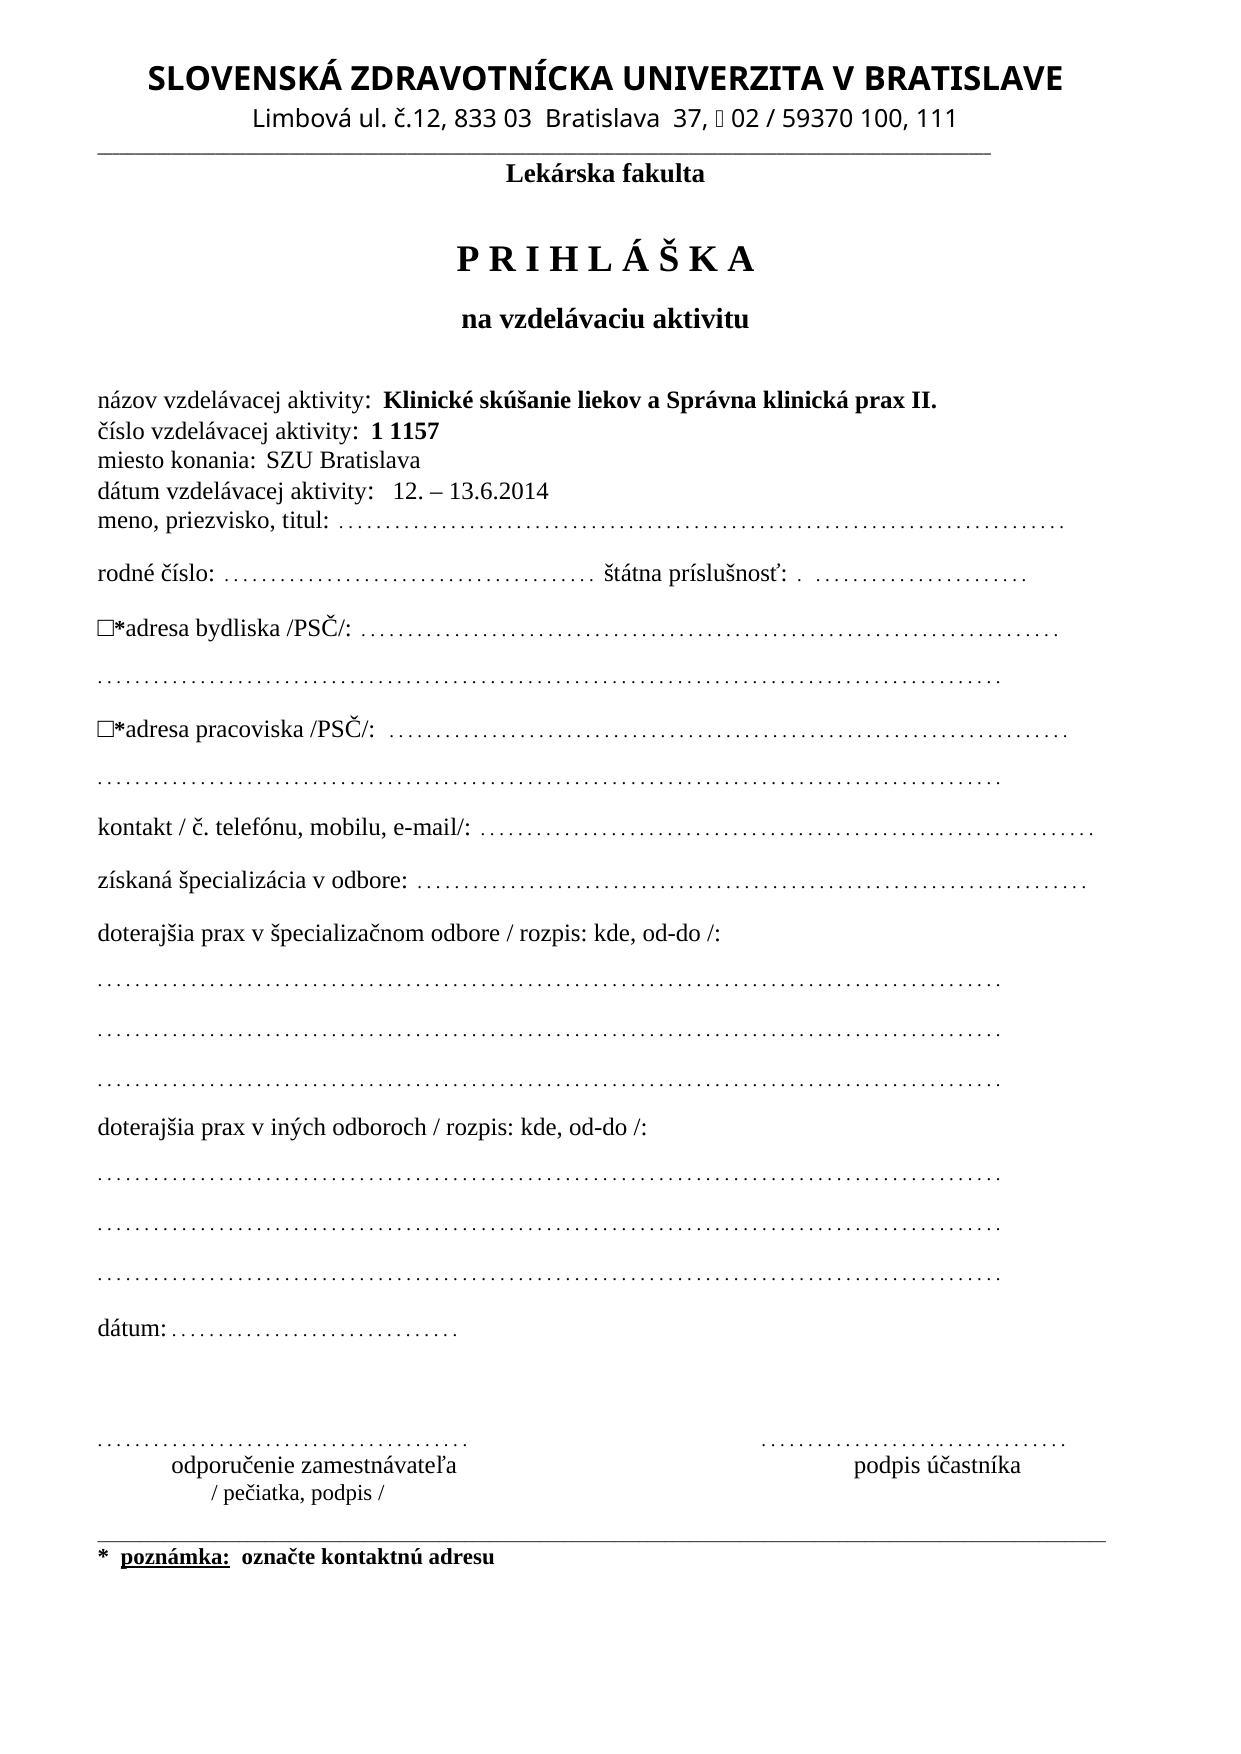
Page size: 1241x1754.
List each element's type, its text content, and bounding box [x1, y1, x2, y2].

text doterajšia prax v iných odboroch / rozpis: kde, od-do /: [97, 1112, 1113, 1141]
text na vzdelávaciu aktivitu [97, 301, 1113, 335]
text . . . . . . . . . . . . . . . . . . . . . . . . . . . . . . . . . . . . . . . . . . . . . . . . . . . . . . . . . . . . . . . . . . . . . . . . . . . . . . . . . . . . . . . . . . . . . . . . . [97, 1213, 1113, 1234]
text . . . . . . . . . . . . . . . . . . . . . . . . . . . . . . . . . . . . . . . . . . . . . . . . . . . . . . . . . . . . . . . . . . . . . . . . . . . . . . . . . . . . . . . . . . . . . . . . . [97, 968, 1113, 990]
text _________________________________________________________________________________________________________________________ [97, 135, 1113, 157]
text . . . . . . . . . . . . . . . . . . . . . . . . . . . . . . . . . . . . . . . . . . . . . . . . . . . . . . . . . . . . . . . . . . . . . . . . . . . . . . . . . . . . . . . . . . . . . . . . . [97, 1263, 1113, 1285]
text . . . . . . . . . . . . . . . . . . . . . . . . . . . . . . . . . . . . . . . . . . . . . . . . . . . . . . . . . . . . . . . . . . . . . . . . . . . . . . . . . . . . . . . . . . . . . . . . . [97, 666, 1113, 688]
text . . . . . . . . . . . . . . . . . . . . . . . . . . . . . . . . . . . . . . . . . . . . . . . . . . . . . . . . . . . . . . . . . . . . . . . . . . . . . . . . . . . . . . . . . . . . . . . . . [97, 1069, 1113, 1091]
text rodné číslo: . . . . . . . . . . . . . . . . . . . . . . . . . . . . . . . . . . . . . . . . štátna príslušnosť: . . . . . . . . . . . . . . . . . . . . . . . . [97, 558, 1113, 587]
subtitle SLOVENSKÁ ZDRAVOTNÍCKA UNIVERZITA V BRATISLAVE [97, 55, 1113, 101]
text _________________________________________________________________________________________________________________________ [97, 1524, 1113, 1543]
text / pečiatka, podpis / [171, 1479, 1113, 1505]
text * poznámka: označte kontaktnú adresu [97, 1543, 1113, 1570]
text . . . . . . . . . . . . . . . . . . . . . . . . . . . . . . . . . . . . . . . . . . . . . . . . . . . . . . . . . . . . . . . . . . . . . . . . . . . . . . . . . . . . . . . . . . . . . . . . . [97, 767, 1113, 788]
text názov vzdelávacej aktivity: Klinické skúšanie liekov a Správna klinická prax II. [97, 383, 1113, 414]
subtitle P R I H L Á Š K A [97, 237, 1113, 280]
text . . . . . . . . . . . . . . . . . . . . . . . . . . . . . . . . . . . . . . . . . . . . . . . . . . . . . . . . . . . . . . . . . . . . . . . . . . . . . . . . . . . . . . . . . . . . . . . . . [97, 1019, 1113, 1040]
text doterajšia prax v špecializačnom odbore / rozpis: kde, od-do /: [97, 918, 1113, 947]
text dátum: . . . . . . . . . . . . . . . . . . . . . . . . . . . . . . . [97, 1313, 1113, 1342]
text □*adresa bydliska /PSČ/: . . . . . . . . . . . . . . . . . . . . . . . . . . . . . . . . . . . . . . . . . . . . . . . . . . . . . . . . . . . . . . . . . . . . . . . . . . . [97, 611, 1113, 642]
text Limbová ul. č.12, 833 03 Bratislava 37, 02 / 59370 100, 111 [97, 101, 1113, 135]
subtitle Lekárska fakulta [97, 157, 1113, 188]
text □*adresa pracoviska /PSČ/: . . . . . . . . . . . . . . . . . . . . . . . . . . . . . . . . . . . . . . . . . . . . . . . . . . . . . . . . . . . . . . . . . . . . . . . . . [97, 712, 1113, 743]
text miesto konania: SZU Bratislava [97, 445, 1113, 474]
text číslo vzdelávacej aktivity: 1 1157 [97, 414, 1113, 445]
text . . . . . . . . . . . . . . . . . . . . . . . . . . . . . . . . . . . . . . . . . . . . . . . . . . . . . . . . . . . . . . . . . . . . . . . . . . . . . . . . . . . . . . . . . . . . . . . . . [97, 1162, 1113, 1184]
text kontakt / č. telefónu, mobilu, e-mail/: . . . . . . . . . . . . . . . . . . . . . . . . . . . . . . . . . . . . . . . . . . . . . . . . . . . . . . . . . . . . . . . . . . [97, 812, 1113, 841]
text . . . . . . . . . . . . . . . . . . . . . . . . . . . . . . . . . . . . . . . . . . . . . . . . . . . . . . . . . . . . . . . . . . . . . . . . . [97, 1428, 1113, 1450]
text odporučenie zamestnávateľa podpis účastníka [97, 1450, 1113, 1479]
text meno, priezvisko, titul: . . . . . . . . . . . . . . . . . . . . . . . . . . . . . . . . . . . . . . . . . . . . . . . . . . . . . . . . . . . . . . . . . . . . . . . . . . . . . . [97, 505, 1113, 534]
text získaná špecializácia v odbore: . . . . . . . . . . . . . . . . . . . . . . . . . . . . . . . . . . . . . . . . . . . . . . . . . . . . . . . . . . . . . . . . . . . . . . . . [97, 865, 1113, 894]
text dátum vzdelávacej aktivity: 12. – 13.6.2014 [97, 474, 1113, 505]
